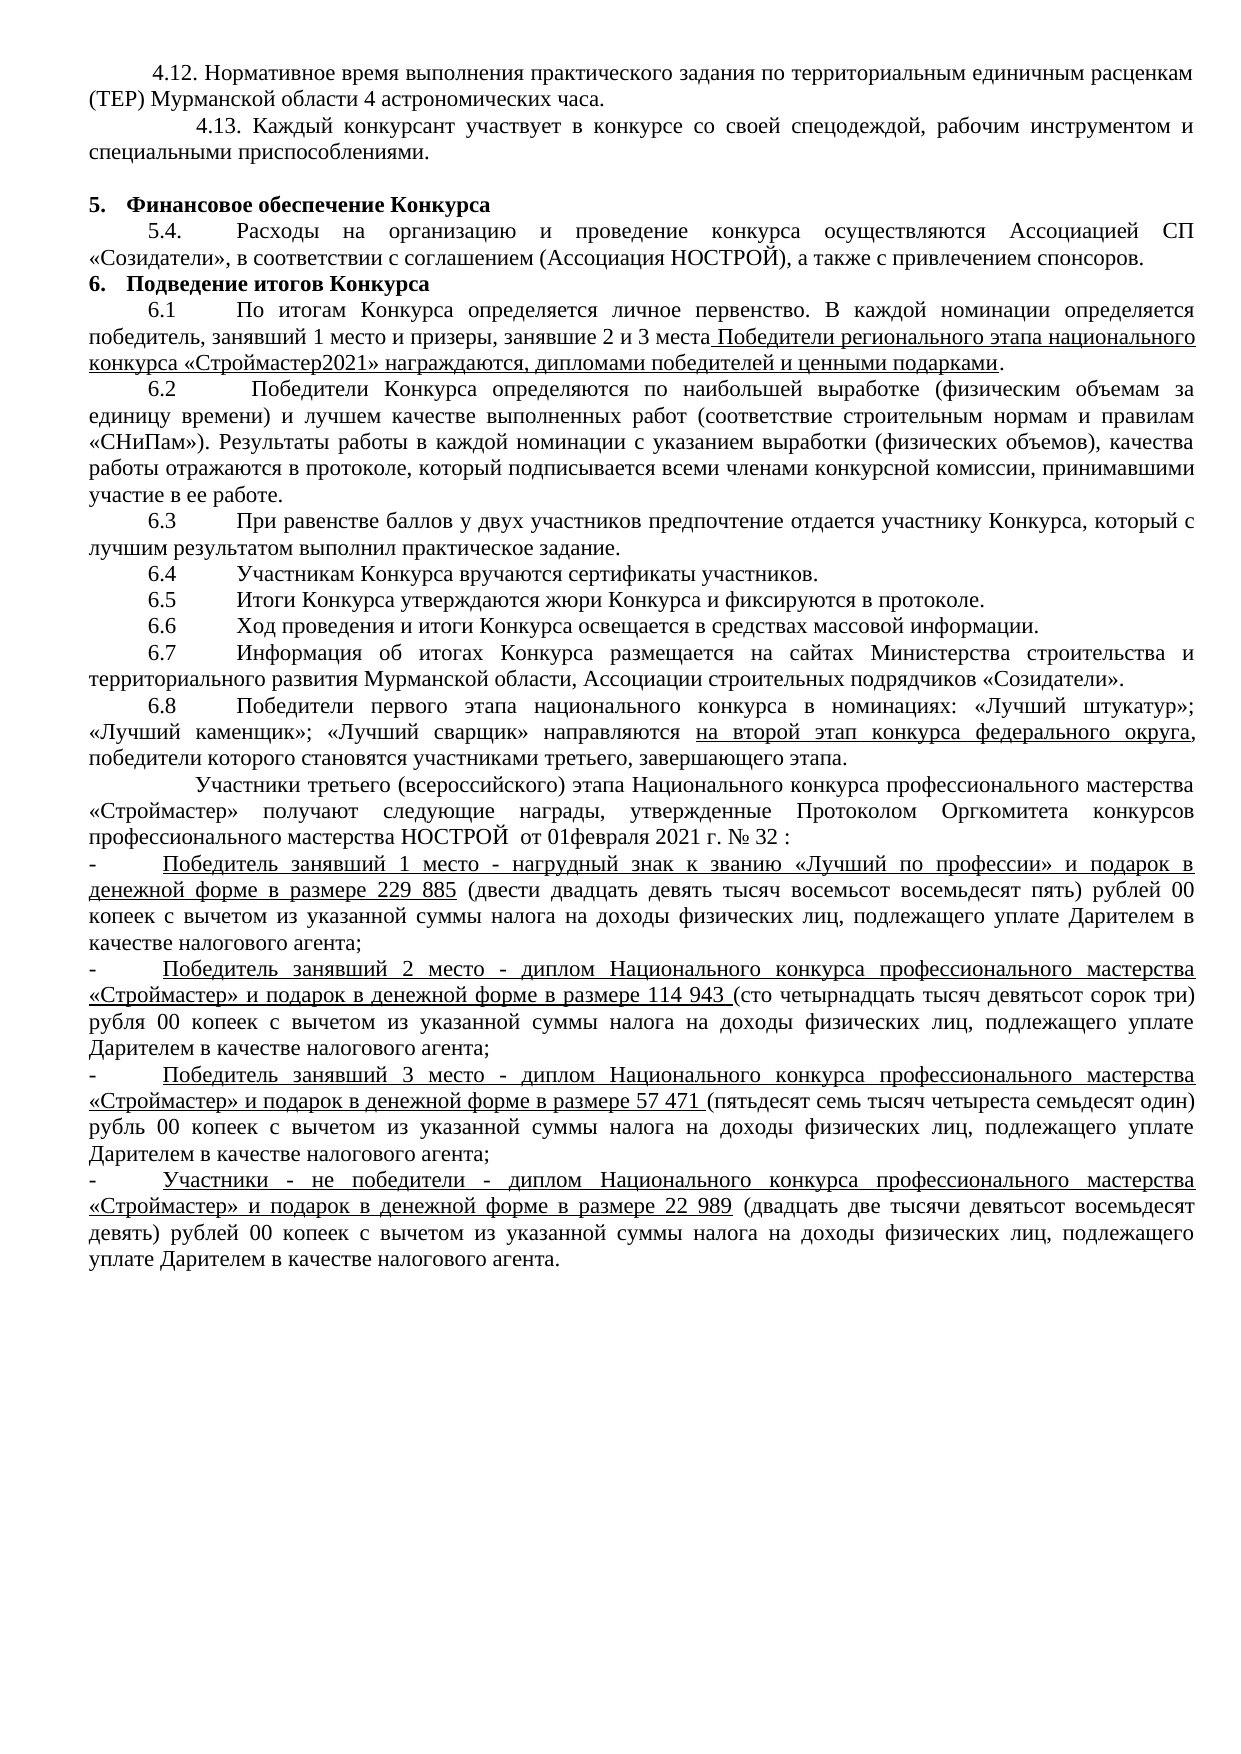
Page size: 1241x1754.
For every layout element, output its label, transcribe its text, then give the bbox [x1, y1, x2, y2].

list По итогам Конкурса определяется личное первенство. В каждой номинации определяется победитель, занявший 1 место и призеры, занявшие 2 и 3 места Победители регионального этапа национального конкурса «Строймастер2021» награждаются, дипломами победителей и ценными подарками. [89, 296, 1196, 375]
text - Участники - не победители - диплом Национального конкурса профессионального мастерства «Строймастер» и подарок в денежной форме в размере 22 989 (двадцать две тысячи девятьсот восемьдесят девять) рублей 00 копеек с вычетом из указанной суммы налога на доходы физических лиц, подлежащего уплате Дарителем в качестве налогового агента. [89, 1166, 1196, 1271]
text - Победитель занявший 2 место - диплом Национального конкурса профессионального мастерства «Строймастер» и подарок в денежной форме в размере 114 943 (сто четырнадцать тысяч девятьсот сорок три) рубля 00 копеек с вычетом из указанной суммы налога на доходы физических лиц, подлежащего уплате Дарителем в качестве налогового агента; [89, 955, 1196, 1061]
list Итоги Конкурса утверждаются жюри Конкурса и фиксируются в протоколе. [89, 586, 1196, 613]
list Участникам Конкурса вручаются сертификаты участников. [89, 560, 1196, 586]
list Ход проведения и итоги Конкурса освещается в средствах массовой информации. [89, 613, 1196, 639]
list Расходы на организацию и проведение конкурса осуществляются Ассоциацией СП «Созидатели», в соответствии с соглашением (Ассоциация НОСТРОЙ), а также с привлечением спонсоров. [89, 217, 1196, 270]
text 4.12. Нормативное время выполнения практического задания по территориальным единичным расценкам (ТЕР) Мурманской области 4 астрономических часа. [89, 59, 1196, 112]
text - Победитель занявший 3 место - диплом Национального конкурса профессионального мастерства «Строймастер» и подарок в денежной форме в размере 57 471 (пятьдесят семь тысяч четыреста семьдесят один) рубль 00 копеек с вычетом из указанной суммы налога на доходы физических лиц, подлежащего уплате Дарителем в качестве налогового агента; [89, 1061, 1196, 1166]
text - Победитель занявший 1 место - нагрудный знак к званию «Лучший по профессии» и подарок в денежной форме в размере 229 885 (двести двадцать девять тысяч восемьсот восемьдесят пять) рублей 00 копеек с вычетом из указанной суммы налога на доходы физических лиц, подлежащего уплате Дарителем в качестве налогового агента; [89, 850, 1196, 955]
list Финансовое обеспечение Конкурса [89, 191, 1196, 217]
list Победители Конкурса определяются по наибольшей выработке (физическим объемам за единицу времени) и лучшем качестве выполненных работ (соответствие строительным нормам и правилам «СНиПам»). Результаты работы в каждой номинации с указанием выработки (физических объемов), качества работы отражаются в протоколе, который подписывается всеми членами конкурсной комиссии, принимавшими участие в ее работе. [89, 375, 1196, 507]
text 4.13. Каждый конкурсант участвует в конкурсе со своей спецодеждой, рабочим инструментом и специальными приспособлениями. [89, 112, 1196, 164]
list При равенстве баллов у двух участников предпочтение отдается участнику Конкурса, который с лучшим результатом выполнил практическое задание. [89, 507, 1196, 560]
list Информация об итогах Конкурса размещается на сайтах Министерства строительства и территориального развития Мурманской области, Ассоциации строительных подрядчиков «Созидатели». [89, 639, 1196, 692]
list Подведение итогов Конкурса [89, 270, 1196, 296]
text Участники третьего (всероссийского) этапа Национального конкурса профессионального мастерства «Строймастер» получают следующие награды, утвержденные Протоколом Оргкомитета конкурсов профессионального мастерства НОСТРОЙ от 01февраля 2021 г. № 32 : [89, 771, 1196, 850]
list Победители первого этапа национального конкурса в номинациях: «Лучший штукатур»; «Лучший каменщик»; «Лучший сварщик» направляются на второй этап конкурса федерального округа, победители которого становятся участниками третьего, завершающего этапа. [89, 692, 1196, 771]
